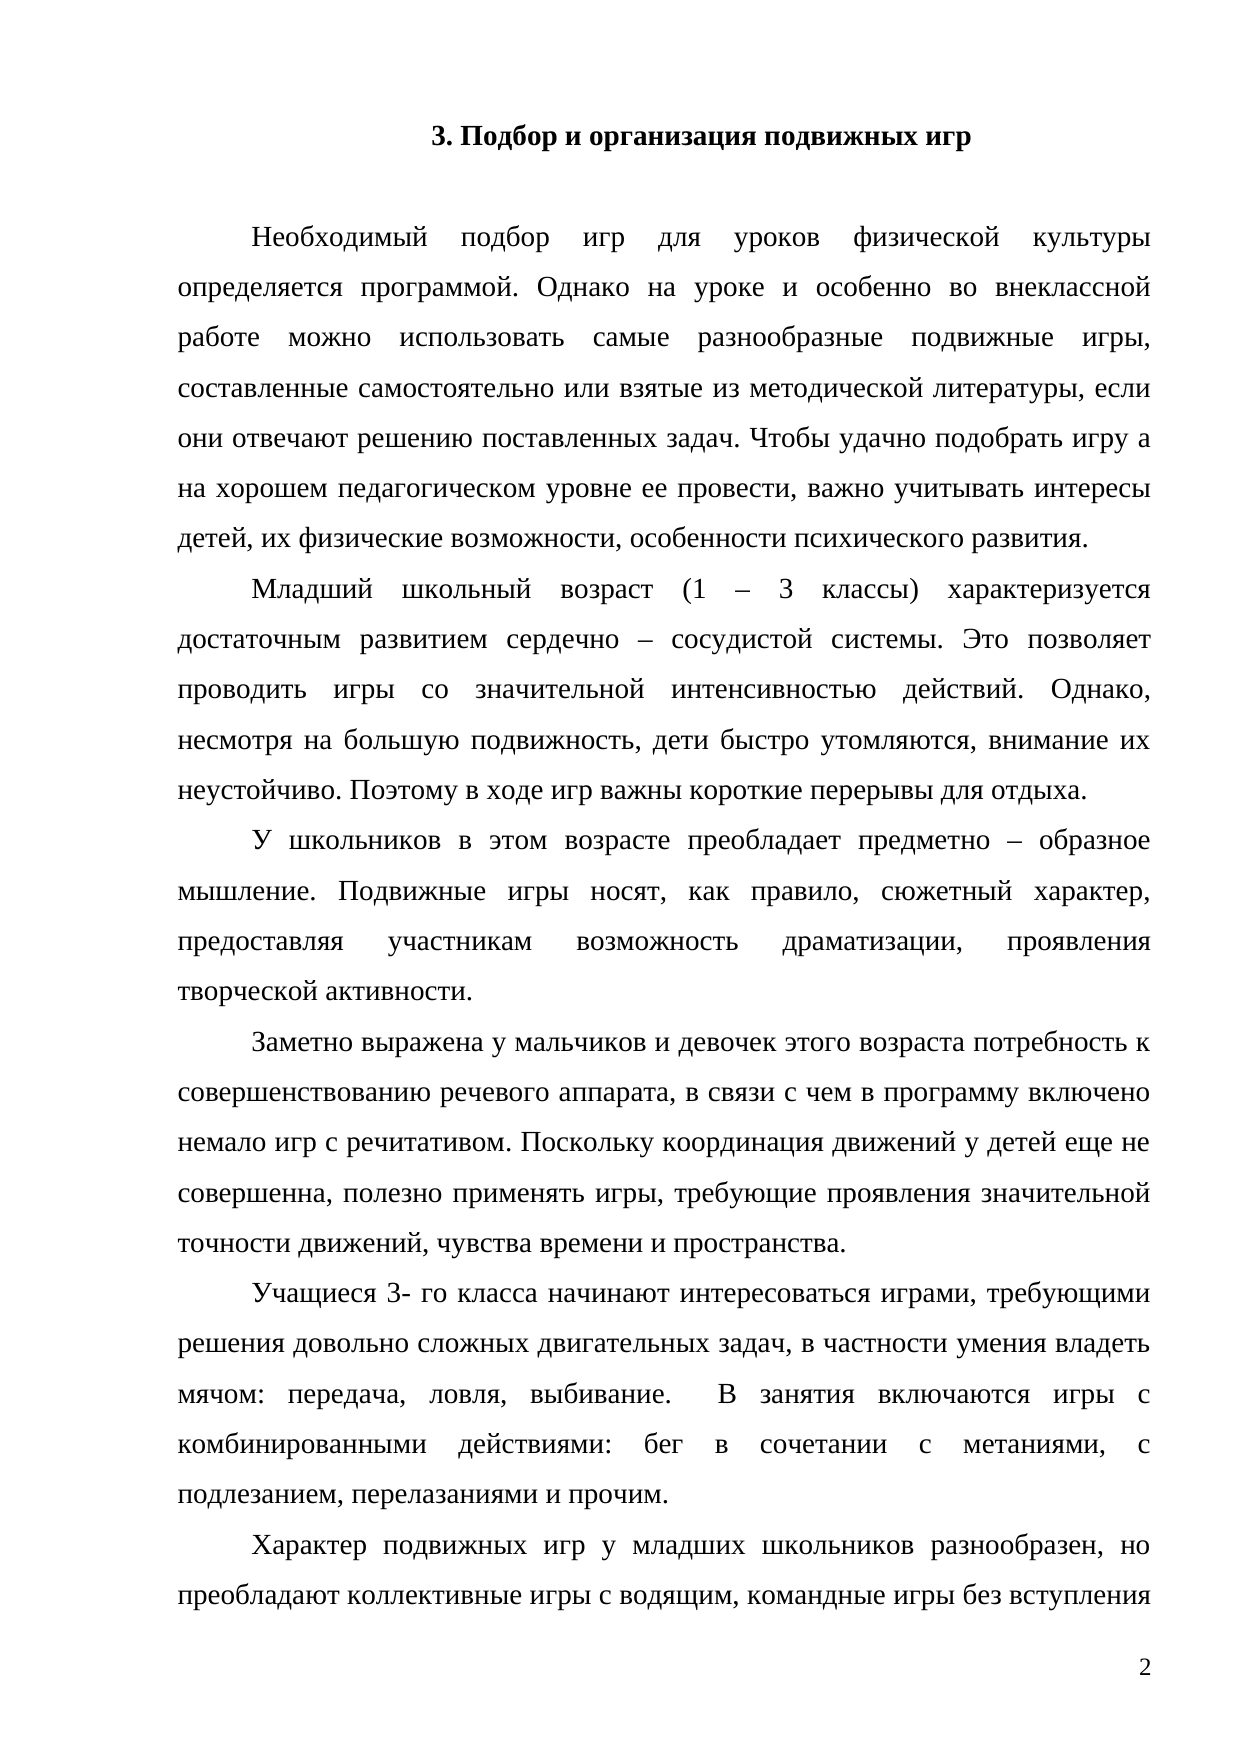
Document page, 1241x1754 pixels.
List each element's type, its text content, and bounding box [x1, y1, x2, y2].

text Заметно выражена у мальчиков и девочек этого возраста потребность к совершенствованию речевого аппарата, в связи с чем в программу включено немало игр с речитативом. Поскольку координация движений у детей еще не совершенна, полезно применять игры, требующие проявления значительной точности движений, чувства времени и пространства. [177, 1024, 1152, 1258]
text Необходимый подбор игр для уроков физической культуры определяется программой. Однако на уроке и особенно во внеклассной работе можно использовать самые разнообразные подвижные игры, составленные самостоятельно или взятые из методической литературы, если они отвечают решению поставленных задач. Чтобы удачно подобрать игру а на хорошем педагогическом уровне ее провести, важно учитывать интересы детей, их физические возможности, особенности психического развития. [177, 219, 1152, 554]
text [177, 1527, 1152, 1611]
text Младший школьный возраст (1 – 3 классы) характеризуется достаточным развитием сердечно – сосудистой системы. Это позволяет проводить игры со значительной интенсивностью действий. Однако, несмотря на большую подвижность, дети быстро утомляются, внимание их неустойчиво. Поэтому в ходе игр важны короткие перерывы для отдыха. [177, 571, 1152, 806]
text Учащиеся 3- го класса начинают интересоваться играми, требующими решения довольно сложных двигательных задач, в частности умения владеть мячом: передача, ловля, выбивание. В занятия включаются игры с комбинированными действиями: бег в сочетании с метаниями, с подлезанием, перелазаниями и прочим. [177, 1275, 1152, 1510]
text 3. Подбор и организация подвижных игр [177, 118, 1152, 152]
text У школьников в этом возрасте преобладает предметно – образное мышление. Подвижные игры носят, как правило, сюжетный характер, предоставляя участникам возможность драматизации, проявления творческой активности. [177, 822, 1152, 1007]
